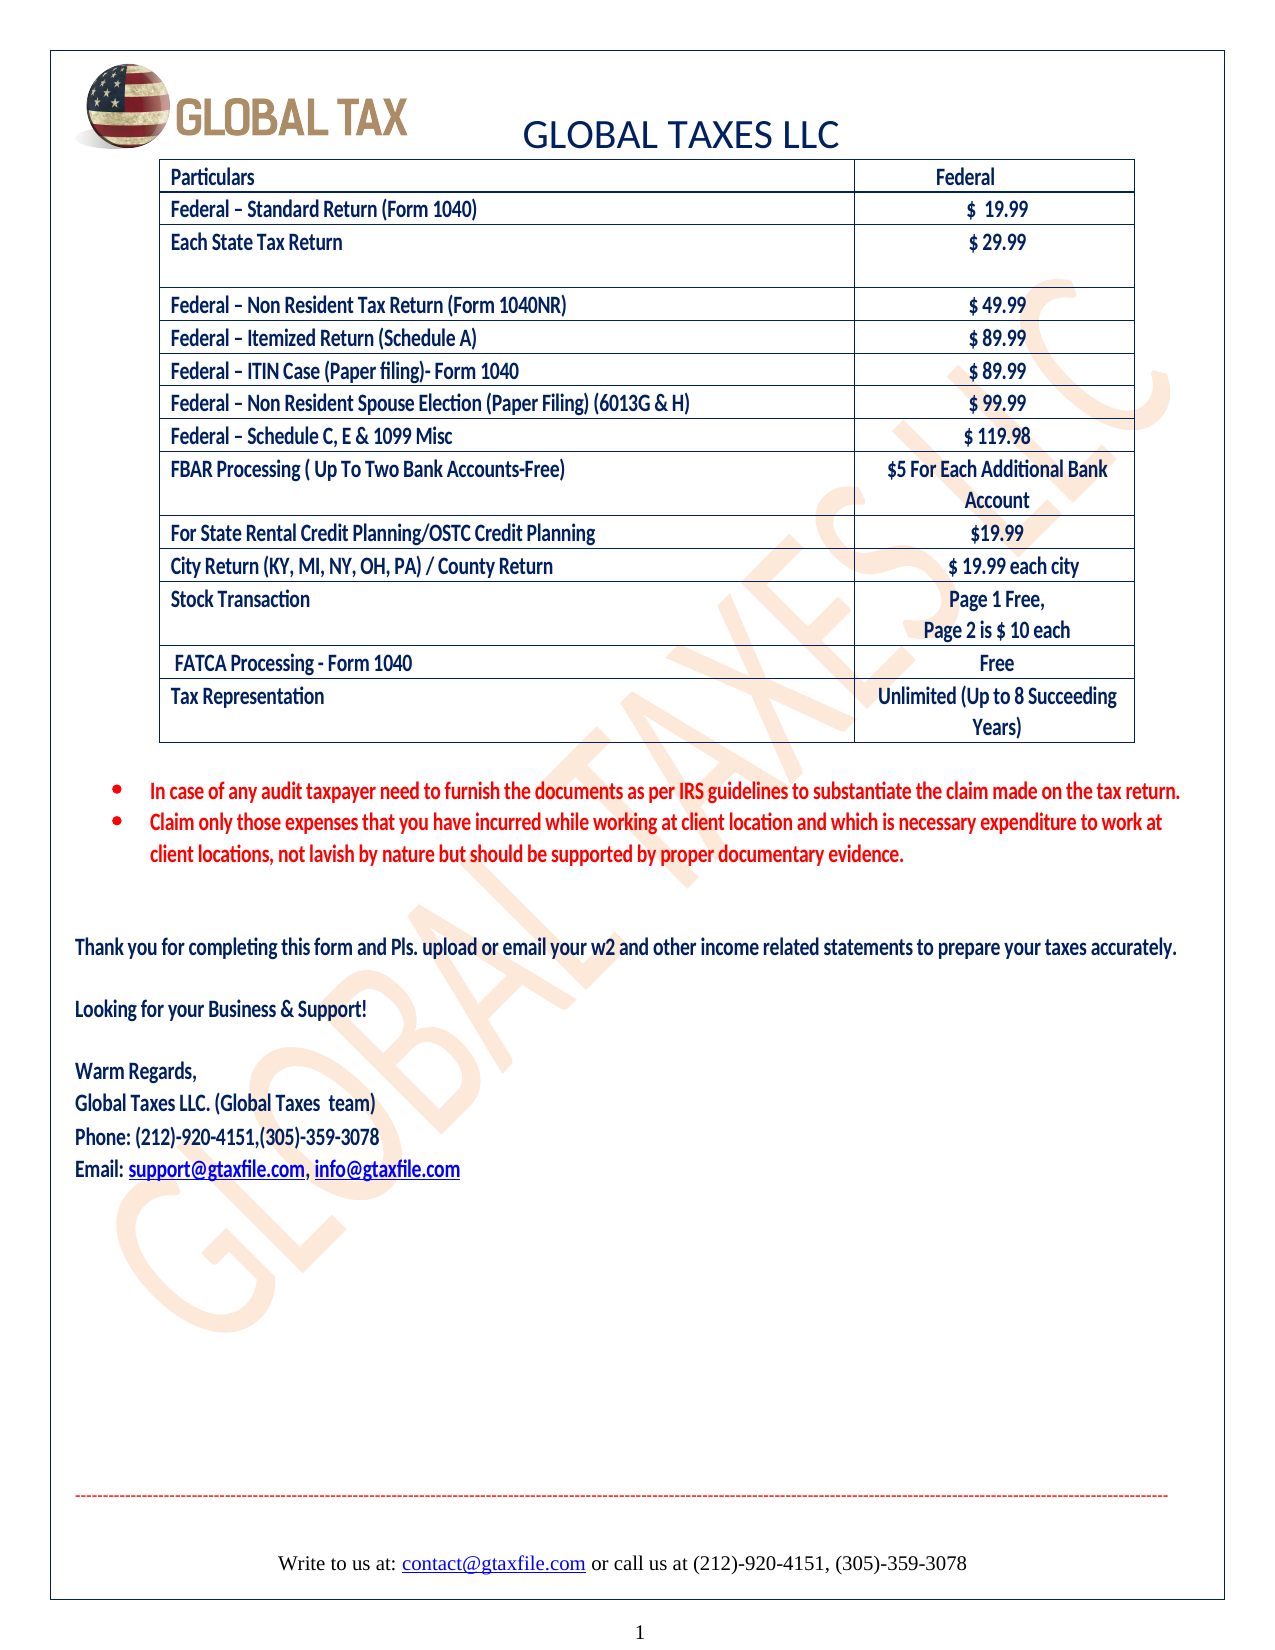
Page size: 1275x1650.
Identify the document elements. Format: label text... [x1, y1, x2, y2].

table_cell Federal – Non Resident Spouse Election (Paper Filing) (6013G & H) [160, 386, 854, 418]
table_cell Free [855, 646, 1134, 678]
table_cell $ 29.99 [855, 225, 1134, 287]
list In case of any audit taxpayer need to furnish the documents as per IRS guidelines to substantiate the claim made on the tax return. [112, 774, 1206, 805]
text Thank you for completing this form and Pls. upload or email your w2 and other income related statements to prepare your taxes accurately. [75, 930, 1206, 961]
list Claim only those expenses that you have incurred while working at client location and which is necessary expenditure to work at client locations, not lavish by nature but should be supported by proper documentary evidence. [112, 805, 1206, 869]
table_cell $ 19.99 [855, 193, 1134, 224]
table_cell $5 For Each Additional Bank Account [855, 452, 1134, 515]
table_cell Federal [855, 160, 1134, 191]
table_cell FATCA Processing - Form 1040 [160, 646, 854, 678]
table_cell Tax Representation [160, 679, 854, 742]
table_cell $ 19.99 each city [855, 549, 1134, 581]
text Global Taxes LLC. (Global Taxes team) [75, 1086, 1206, 1117]
table_cell $19.99 [855, 516, 1134, 548]
table_cell Unlimited (Up to 8 Succeeding Years) [855, 679, 1134, 742]
picture [75, 63, 408, 149]
table_cell Federal – Itemized Return (Schedule A) [160, 321, 854, 353]
table_cell $ 99.99 [855, 386, 1134, 418]
table_cell Each State Tax Return [160, 225, 854, 287]
table_cell Stock Transaction [160, 582, 854, 645]
table_cell Page 1 Free, Page 2 is $ 10 each [855, 582, 1134, 645]
text Email: support@gtaxfile.com, info@gtaxfile.com [75, 1152, 1206, 1183]
table_cell Federal – Schedule C, E & 1099 Misc [160, 419, 854, 451]
text Warm Regards, [75, 1054, 1206, 1086]
table_cell Particulars [160, 160, 854, 191]
table_cell Federal – ITIN Case (Paper filing)- Form 1040 [160, 354, 854, 385]
table_cell FBAR Processing ( Up To Two Bank Accounts-Free) [160, 452, 854, 515]
table_cell $ 119.98 [855, 419, 1134, 451]
text Looking for your Business & Support! [75, 992, 1206, 1023]
table_cell $ 49.99 [855, 288, 1134, 320]
table_cell Federal – Standard Return (Form 1040) [160, 193, 854, 224]
table_cell $ 89.99 [855, 321, 1134, 353]
text Phone: (212)-920-4151,(305)-359-3078 [75, 1120, 1206, 1152]
table_cell City Return (KY, MI, NY, OH, PA) / County Return [160, 549, 854, 581]
table_cell For State Rental Credit Planning/OSTC Credit Planning [160, 516, 854, 548]
table_cell Federal – Non Resident Tax Return (Form 1040NR) [160, 288, 854, 320]
table_cell $ 89.99 [855, 354, 1134, 385]
